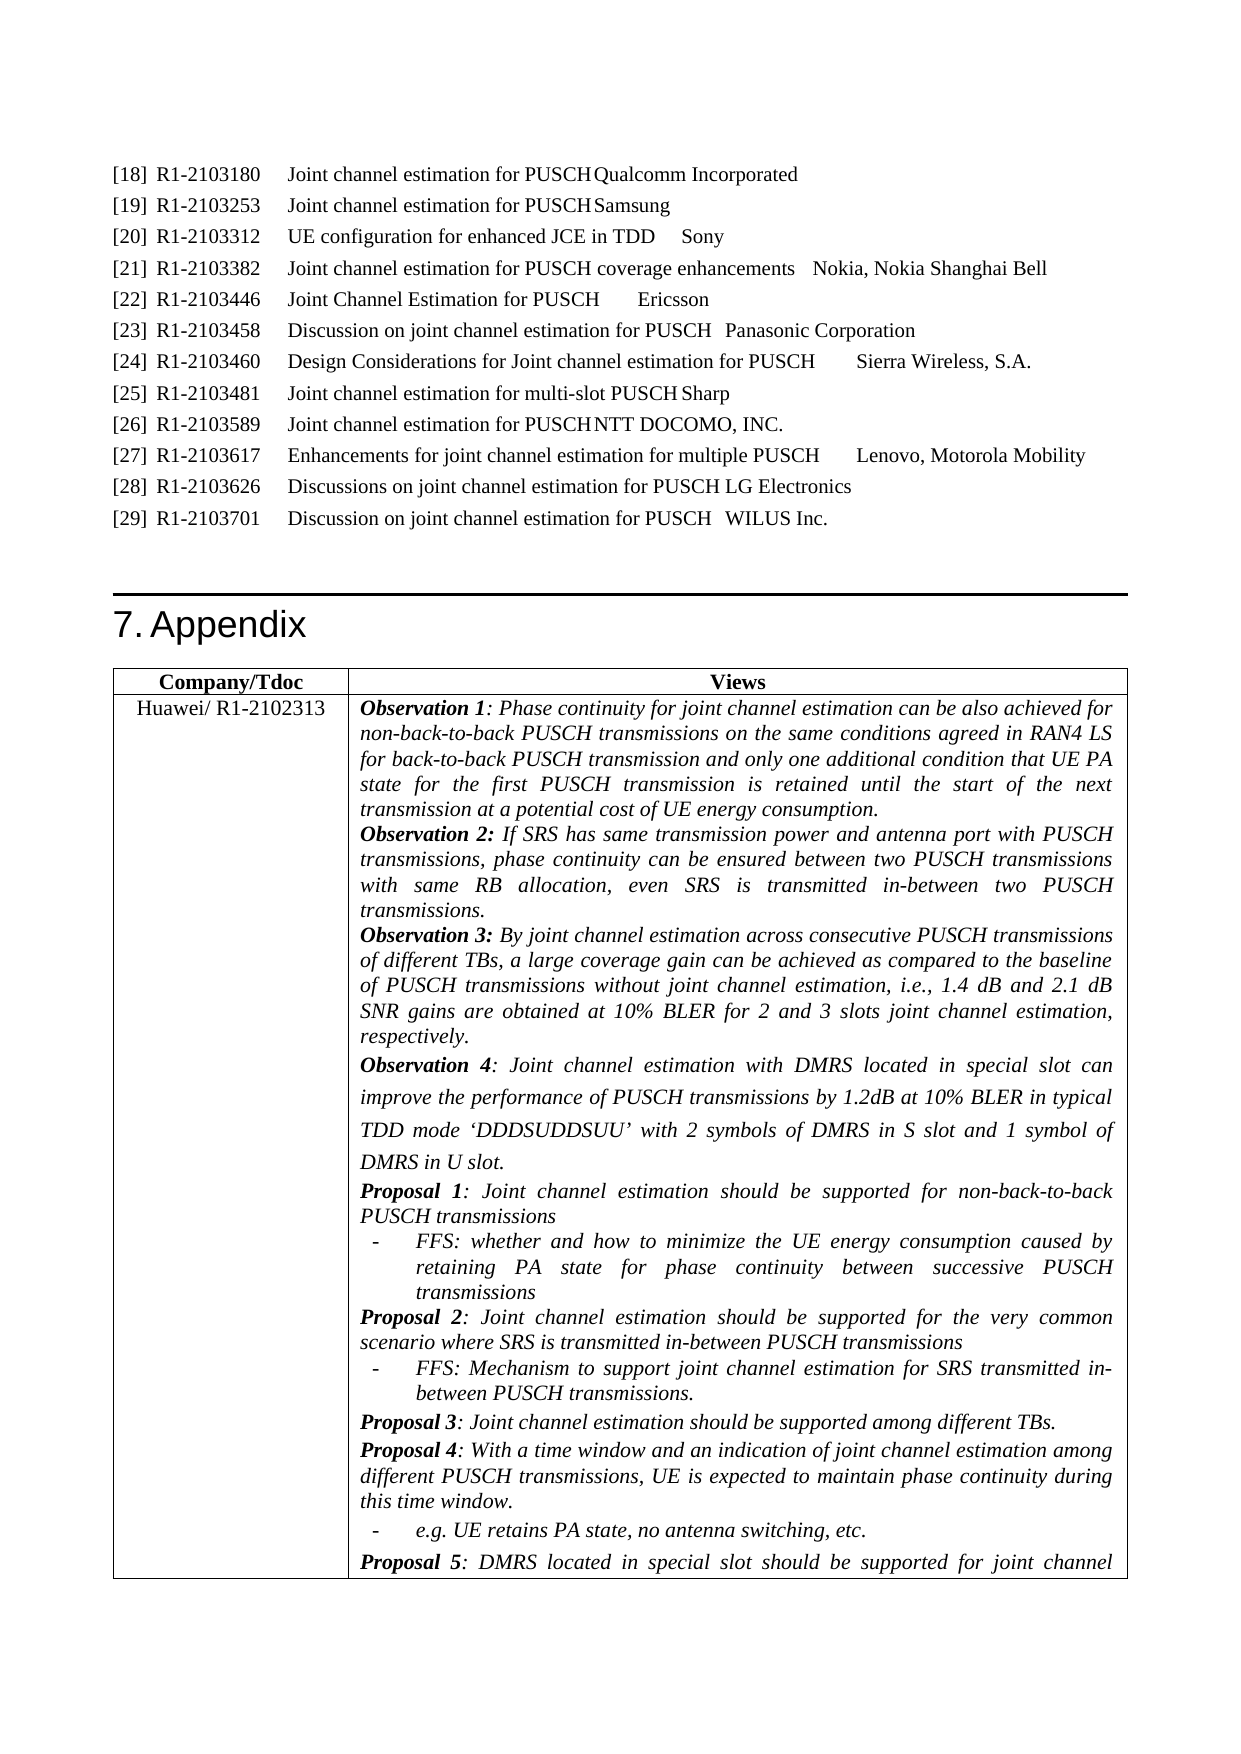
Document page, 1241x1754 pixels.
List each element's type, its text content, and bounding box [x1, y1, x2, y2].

list R1-2103382 Joint channel estimation for PUSCH coverage enhancements Nokia, Nokia Shanghai Bell [112, 256, 1128, 280]
list R1-2103589 Joint channel estimation for PUSCH NTT DOCOMO, INC. [112, 412, 1128, 436]
table_header Views [349, 669, 1127, 694]
list R1-2103617 Enhancements for joint channel estimation for multiple PUSCH Lenovo, Motorola Mobility [112, 443, 1128, 467]
list Appendix [112, 594, 1128, 646]
list R1-2103253 Joint channel estimation for PUSCH Samsung [112, 193, 1128, 217]
list R1-2103481 Joint channel estimation for multi-slot PUSCH Sharp [112, 381, 1128, 405]
table_cell Huawei/ R1-2102313 [114, 695, 348, 1578]
list R1-2103446 Joint Channel Estimation for PUSCH Ericsson [112, 287, 1128, 311]
list R1-2103458 Discussion on joint channel estimation for PUSCH Panasonic Corporation [112, 318, 1128, 342]
list R1-2103701 Discussion on joint channel estimation for PUSCH WILUS Inc. [112, 506, 1128, 530]
table_header Company/Tdoc [114, 669, 348, 694]
list R1-2103180 Joint channel estimation for PUSCH Qualcomm Incorporated [112, 162, 1128, 186]
list R1-2103460 Design Considerations for Joint channel estimation for PUSCH Sierra Wireless, S.A. [112, 349, 1128, 373]
list R1-2103626 Discussions on joint channel estimation for PUSCH LG Electronics [112, 474, 1128, 498]
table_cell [349, 695, 1127, 1578]
list R1-2103312 UE configuration for enhanced JCE in TDD Sony [112, 224, 1128, 248]
